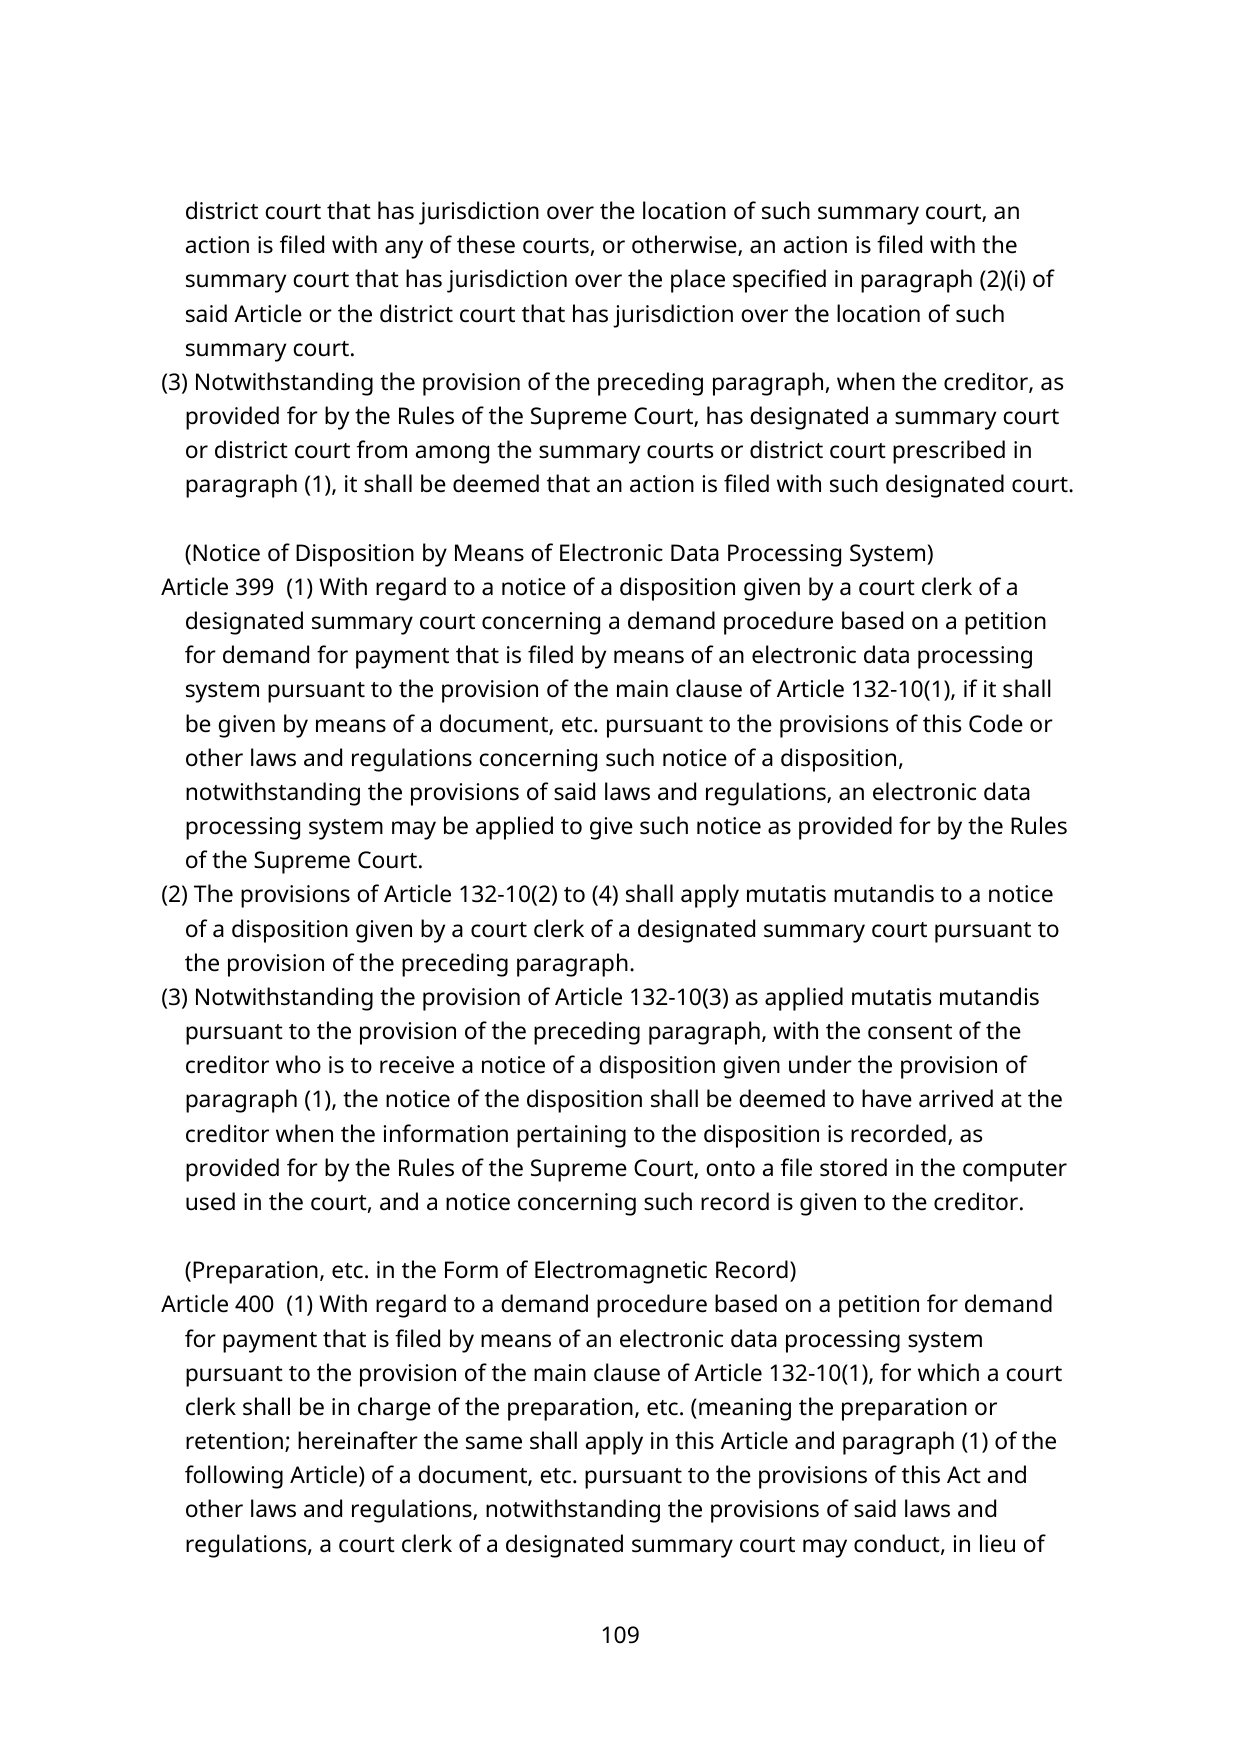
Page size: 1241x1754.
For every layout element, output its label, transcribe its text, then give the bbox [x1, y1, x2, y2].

text (Preparation, etc. in the Form of Electromagnetic Record) [184, 1253, 1079, 1287]
text (3) Notwithstanding the provision of the preceding paragraph, when the creditor, as provided for by the Rules of the Supreme Court, has designated a summary court or district court from among the summary courts or district court prescribed in paragraph (1), it shall be deemed that an action is filed with such designated court. [161, 364, 1079, 501]
text (2) The provisions of Article 132-10(2) to (4) shall apply mutatis mutandis to a notice of a disposition given by a court clerk of a designated summary court pursuant to the provision of the preceding paragraph. [161, 877, 1079, 979]
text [161, 1287, 1079, 1560]
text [161, 194, 1079, 364]
text Article 399 (1) With regard to a notice of a disposition given by a court clerk of a designated summary court concerning a demand procedure based on a petition for demand for payment that is filed by means of an electronic data processing system pursuant to the provision of the main clause of Article 132-10(1), if it shall be given by means of a document, etc. pursuant to the provisions of this Code or other laws and regulations concerning such notice of a disposition, notwithstanding the provisions of said laws and regulations, an electronic data processing system may be applied to give such notice as provided for by the Rules of the Supreme Court. [161, 569, 1079, 877]
text (Notice of Disposition by Means of Electronic Data Processing System) [184, 535, 1079, 569]
text (3) Notwithstanding the provision of Article 132-10(3) as applied mutatis mutandis pursuant to the provision of the preceding paragraph, with the consent of the creditor who is to receive a notice of a disposition given under the provision of paragraph (1), the notice of the disposition shall be deemed to have arrived at the creditor when the information pertaining to the disposition is recorded, as provided for by the Rules of the Supreme Court, onto a file stored in the computer used in the court, and a notice concerning such record is given to the creditor. [161, 979, 1079, 1219]
